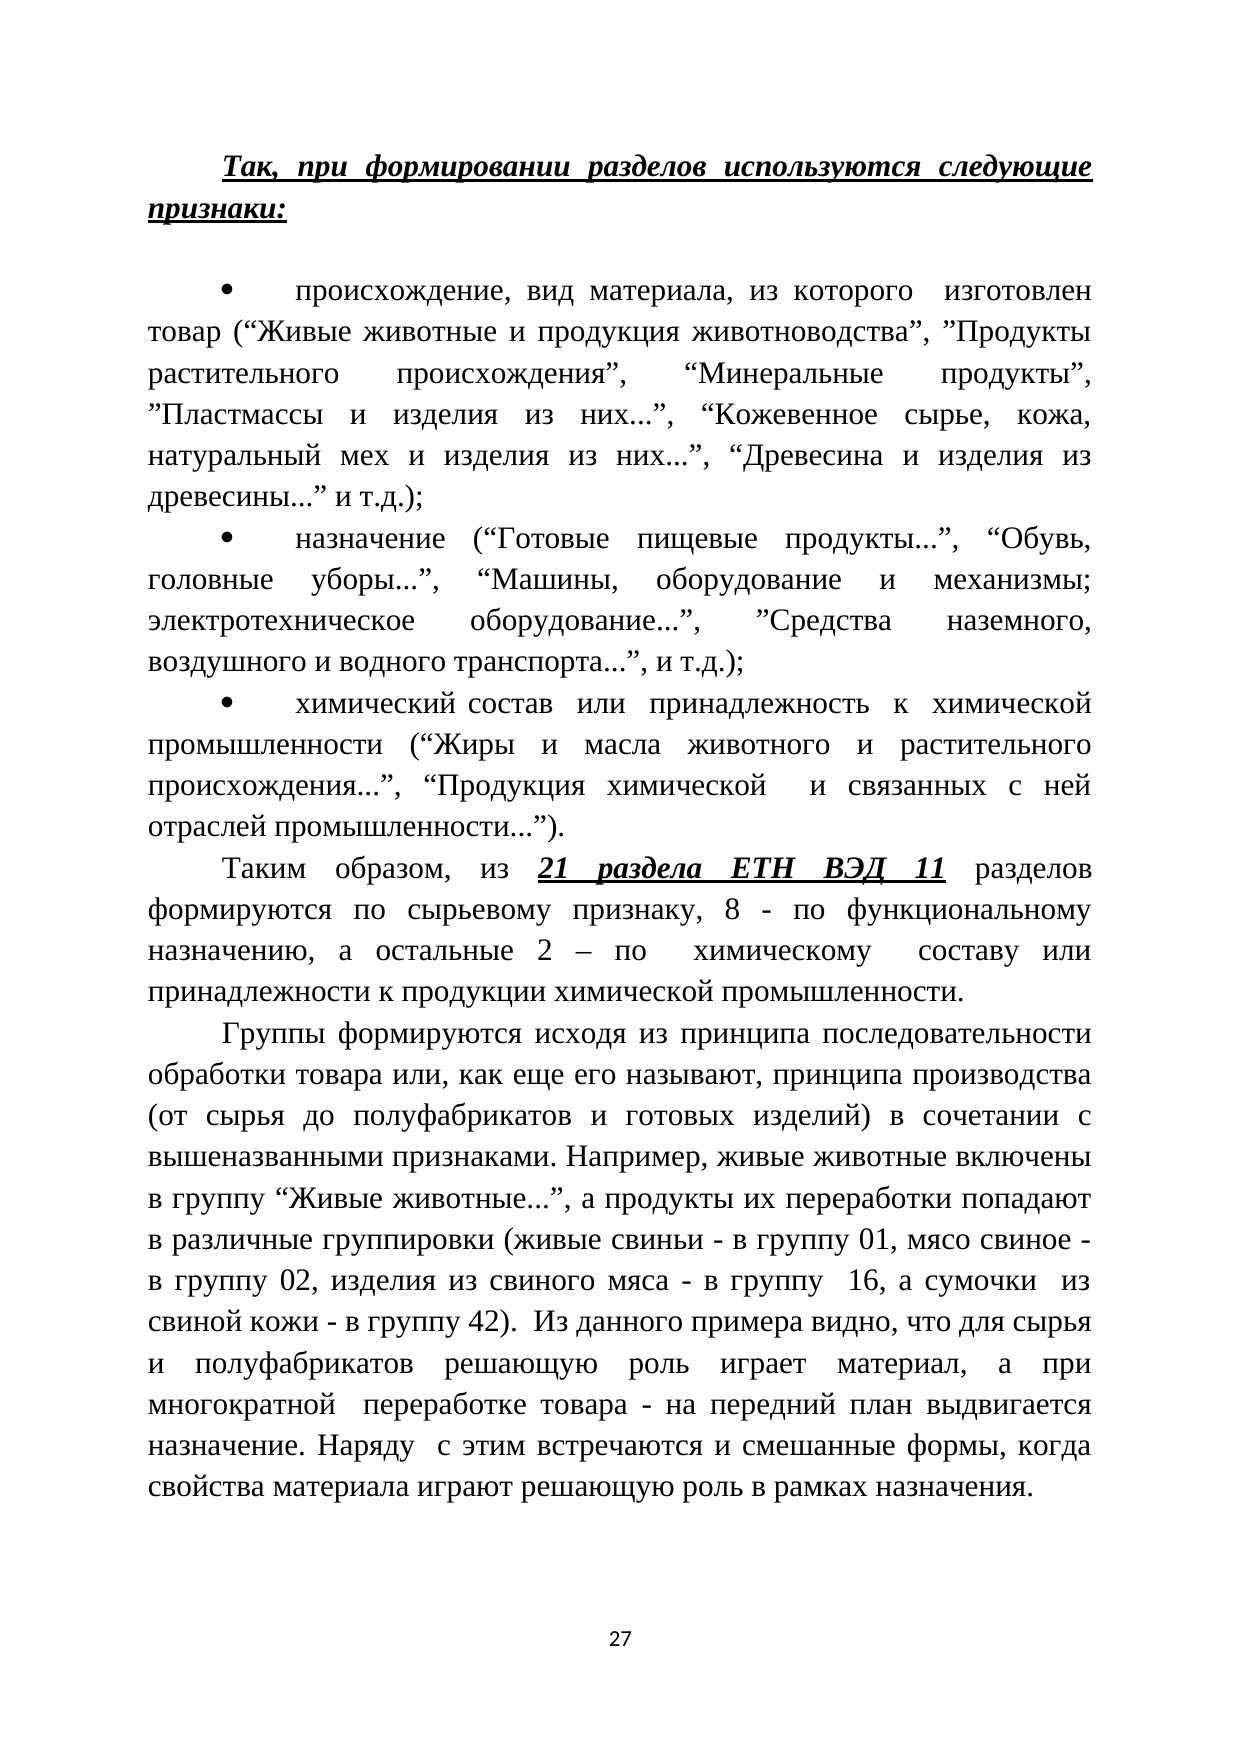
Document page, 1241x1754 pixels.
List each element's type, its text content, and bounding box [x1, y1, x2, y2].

list назначение (“Готовые пищевые продукты...”, “Обувь, головные уборы...”, “Машины, оборудование и механизмы; электротехническое оборудование...”, ”Средства наземного, воздушного и водного транспорта...”, и т.д.); [148, 519, 1092, 679]
list химический состав или принадлежность к химической промышленности (“Жиры и масла животного и растительного происхождения...”, “Продукция химической и связанных с ней отраслей промышленности...”). [148, 684, 1092, 844]
text Таким образом, из 21 раздела ЕТН ВЭД 11 разделов формируются по сырьевому признаку, 8 - по функциональному назначению, а остальные 2 – по химическому составу или принадлежности к продукции химической промышленности. [148, 849, 1092, 1009]
list происхождение, вид материала, из которого изготовлен товар (“Живые животные и продукция животноводства”, ”Продукты растительного происхождения”, “Минеральные продукты”, ”Пластмассы и изделия из них...”, “Кожевенное сырье, кожа, натуральный мех и изделия из них...”, “Древесина и изделия из древесины...” и т.д.); [148, 271, 1092, 514]
text Группы формируются исходя из принципа последовательности обработки товара или, как еще его называют, принципа производства (от сырья до полуфабрикатов и готовых изделий) в сочетании с вышеназванными признаками. Например, живые животные включены в группу “Живые животные...”, а продукты их переработки попадают в различные группировки (живые свиньи - в группу 01, мясо свиное - в группу 02, изделия из свиного мяса - в группу 16, а сумочки из свиной кожи - в группу 42). Из данного примера видно, что для сырья и полуфабрикатов решающую роль играет материал, а при многократной переработке товара - на передний план выдвигается назначение. Наряду с этим встречаются и смешанные формы, когда свойства материала играют решающую роль в рамках назначения. [148, 1014, 1092, 1504]
text Так, при формировании разделов используются следующие признаки: [148, 148, 1092, 225]
